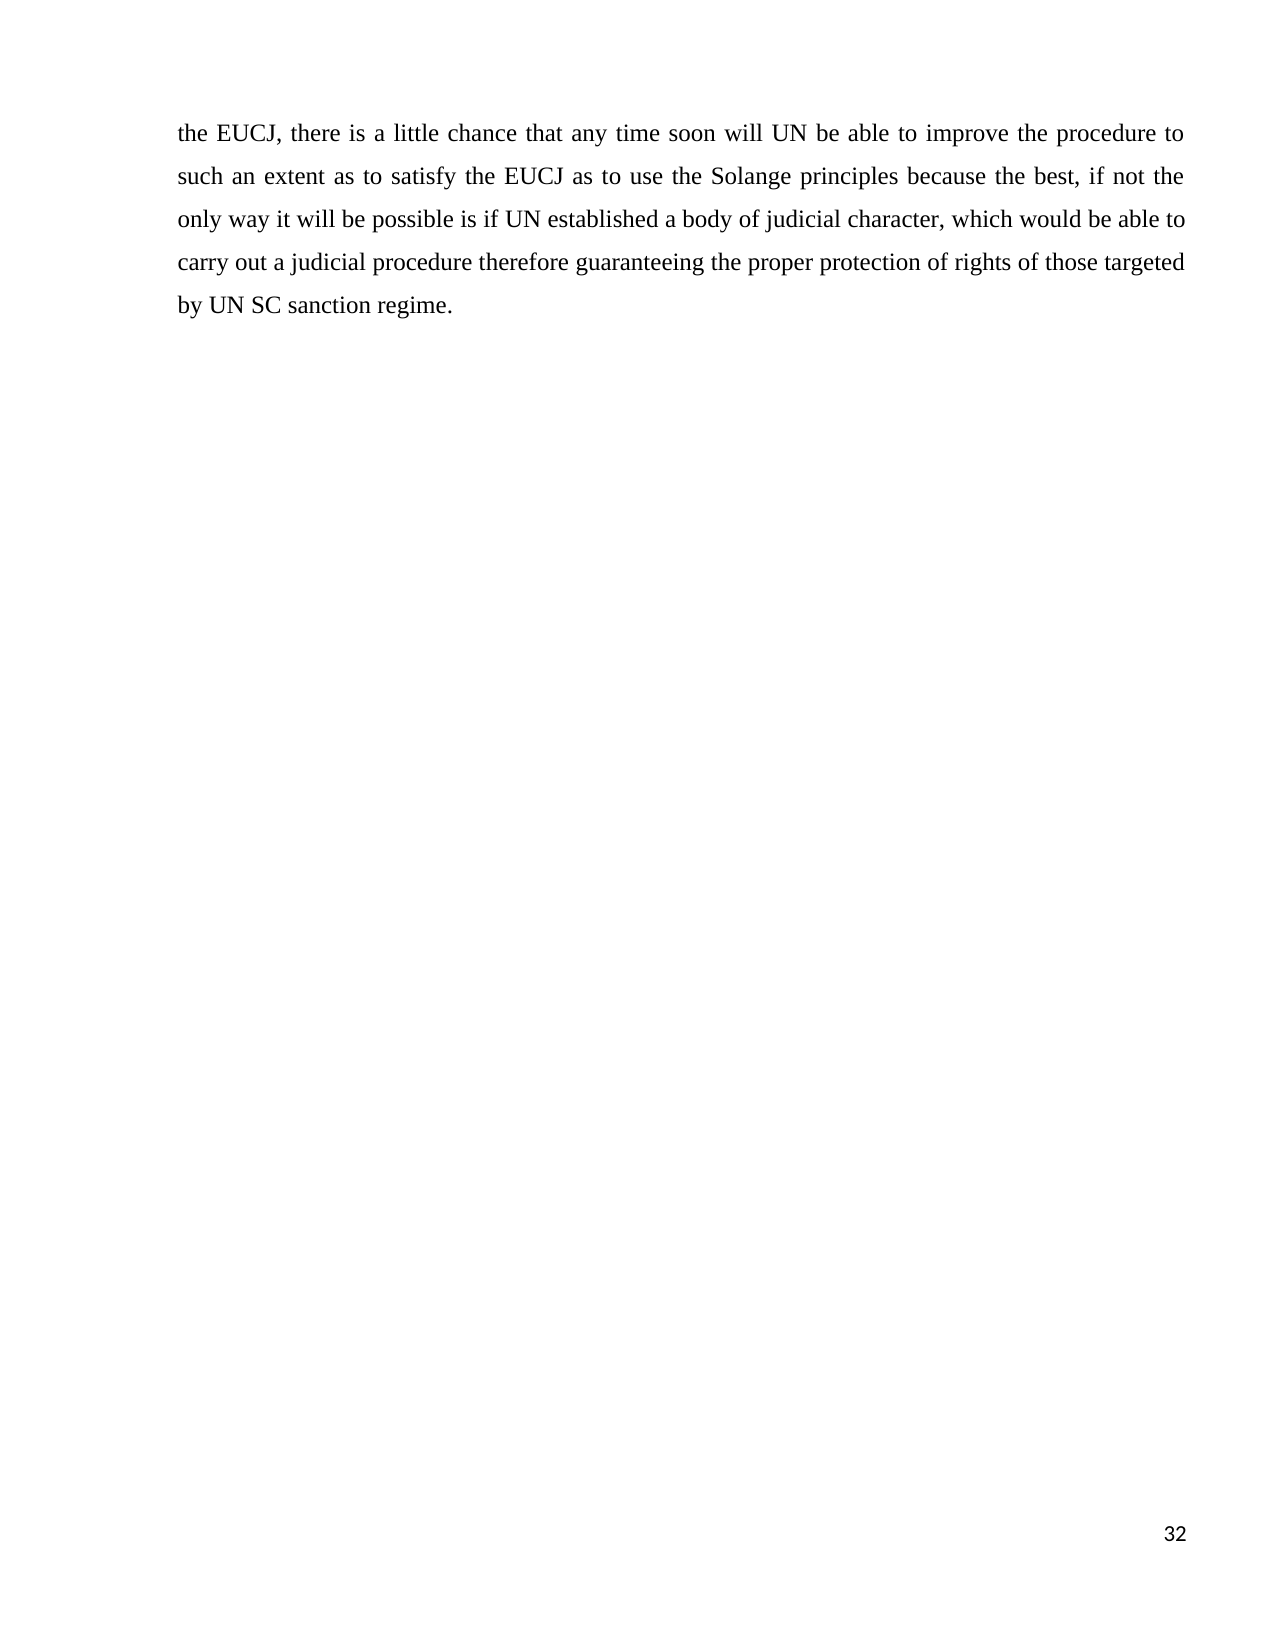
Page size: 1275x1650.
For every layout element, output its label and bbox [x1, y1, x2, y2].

text [177, 118, 1186, 319]
